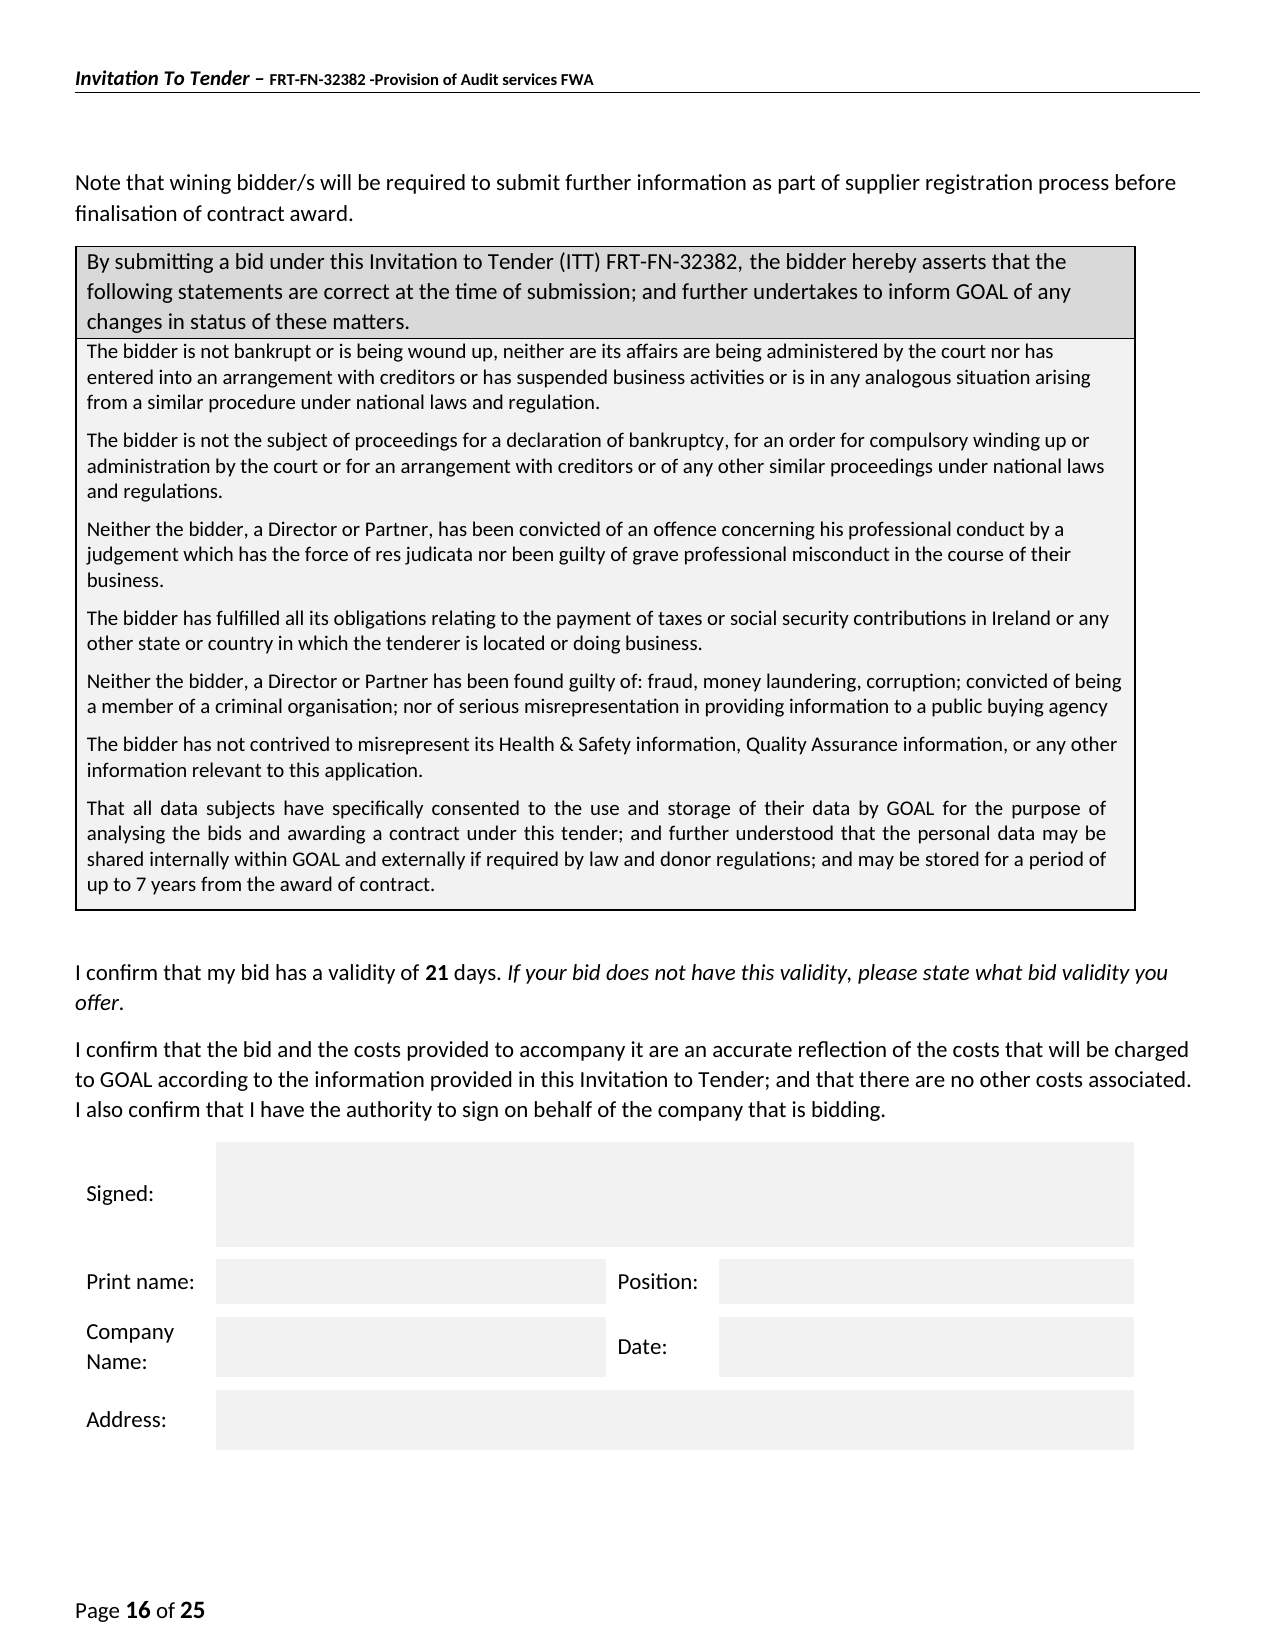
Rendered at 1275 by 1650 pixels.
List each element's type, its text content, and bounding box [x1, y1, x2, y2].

table_cell Position: [606, 1259, 719, 1304]
table_cell Print name: [75, 1247, 216, 1304]
table_cell The bidder is not bankrupt or is being wound up, neither are its affairs are being administered by the court nor has entered into an arrangement with creditors or has suspended business activities or is in any analogous situation arising from a similar procedure under national laws and regulation. The bidder is not the subject of proceedings for a declaration of bankruptcy, for an order for compulsory winding up or administration by the court or for an arrangement with creditors or of any other similar proceedings under national laws and regulations. Neither the bidder, a Director or Partner, has been convicted of an offence concerning his professional conduct by a judgement which has the force of res judicata nor been guilty of grave professional misconduct in the course of their business. The bidder has fulfilled all its obligations relating to the payment of taxes or social security contributions in Ireland or any other state or country in which the tenderer is located or doing business. Neither the bidder, a Director or Partner has been found guilty of: fraud, money laundering, corruption; convicted of being a member of a criminal organisation; nor of serious misrepresentation in providing information to a public buying agency The bidder has not contrived to misrepresent its Health & Safety information, Quality Assurance information, or any other information relevant to this application. That all data subjects have specifically consented to the use and storage of their data by GOAL for the purpose of analysing the bids and awarding a contract under this tender; and further understood that the personal data may be shared internally within GOAL and externally if required by law and donor regulations; and may be stored for a period of up to 7 years from the award of contract. [77, 339, 1134, 909]
table_cell [719, 1317, 1134, 1377]
text I confirm that the bid and the costs provided to accompany it are an accurate reflection of the costs that will be charged to GOAL according to the information provided in this Invitation to Tender; and that there are no other costs associated. I also confirm that I have the authority to sign on behalf of the company that is bidding. [75, 1035, 1200, 1123]
table_header Signed: [75, 1142, 216, 1247]
table_header By submitting a bid under this Invitation to Tender (ITT) FRT-FN-32382, the bidder hereby asserts that the following statements are correct at the time of submission; and further undertakes to inform GOAL of any changes in status of these matters. [77, 247, 1134, 338]
table_cell [216, 1259, 606, 1304]
text I confirm that my bid has a validity of 21 days. If your bid does not have this validity, please state what bid validity you offer. [75, 958, 1200, 1016]
table_cell Address: [75, 1377, 216, 1450]
table_header [216, 1142, 1134, 1247]
table_cell Company Name: [75, 1305, 216, 1377]
text Note that wining bidder/s will be required to submit further information as part of supplier registration process before finalisation of contract award. [75, 168, 1200, 227]
table_cell [216, 1390, 1134, 1450]
table_cell [719, 1259, 1134, 1304]
table_cell [216, 1317, 606, 1377]
table_cell Date: [606, 1317, 719, 1377]
